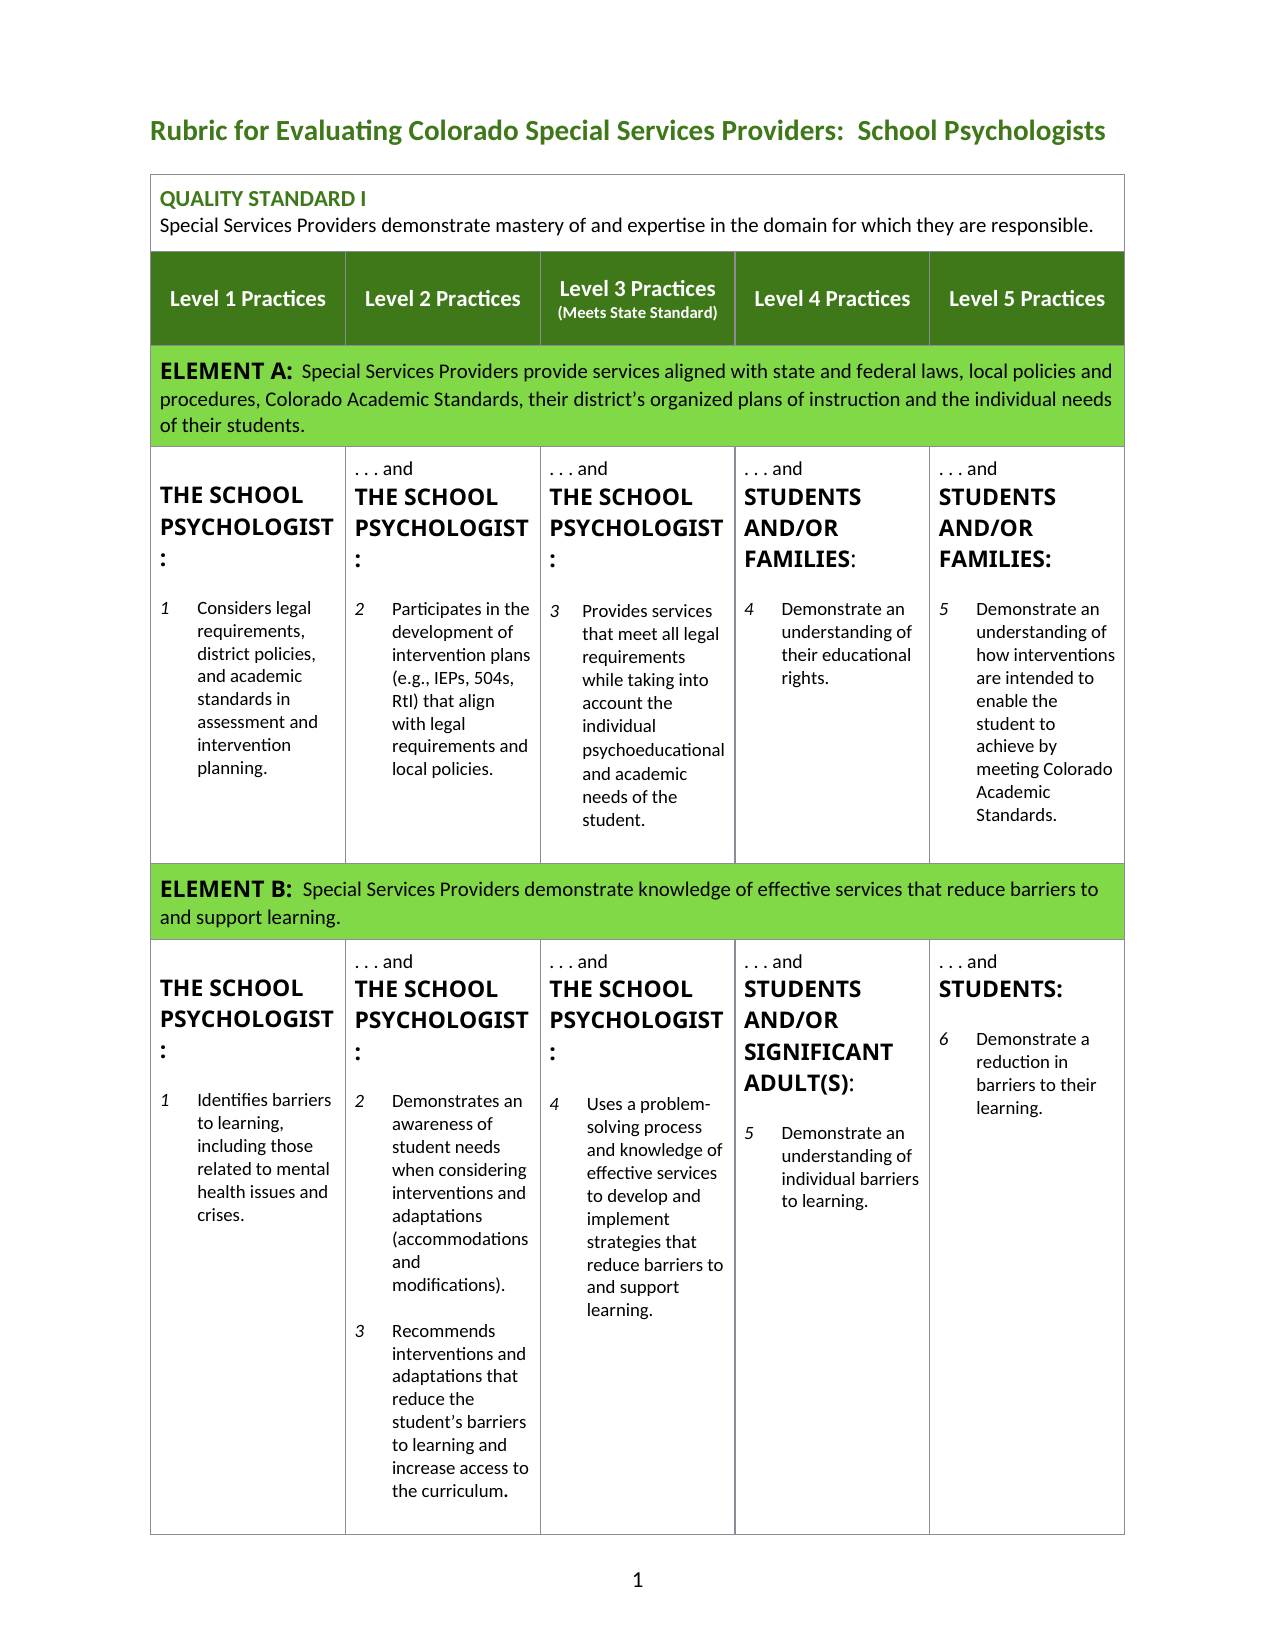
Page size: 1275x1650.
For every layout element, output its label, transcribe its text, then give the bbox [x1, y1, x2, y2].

table_cell Level 4 Practices [736, 252, 929, 345]
table_cell The school psychologist: Considers legal requirements, district policies, and academic standards in assessment and intervention planning. [151, 447, 345, 863]
table_cell Element a: Special Services Providers provide services aligned with state and federal laws, local policies and procedures, Colorado Academic Standards, their district’s organized plans of instruction and the individual needs of their students. [151, 346, 1124, 446]
table_cell Level 1 Practices [151, 252, 345, 345]
table_cell . . . and The school psychologist: Provides services that meet all legal requirements while taking into account the individual psychoeducational and academic needs of the student. [541, 447, 734, 863]
table_header Quality Standard I Special Services Providers demonstrate mastery of and expertise in the domain for which they are responsible. [151, 175, 1124, 251]
table_cell . . . and Students and/or significant adult(s): Demonstrate an understanding of individual barriers to learning. [736, 940, 929, 1534]
table_cell . . . and The school psychologist: Uses a problem-solving process and knowledge of effective services to develop and implement strategies that reduce barriers to and support learning. [541, 940, 734, 1534]
table_cell . . . and STudents and/or families: Demonstrate an understanding of how interventions are intended to enable the student to achieve by meeting Colorado Academic Standards. [930, 447, 1124, 863]
table_cell Level 2 Practices [346, 252, 540, 345]
table_cell . . . and Students and/or families: Demonstrate an understanding of their educational rights. [736, 447, 929, 863]
table_cell Level 3 Practices (Meets State Standard) [541, 252, 734, 345]
table_cell Element B: Special Services Providers demonstrate knowledge of effective services that reduce barriers to and support learning. [151, 864, 1124, 939]
table_cell . . . and The school psychologist: Participates in the development of intervention plans (e.g., IEPs, 504s, RtI) that align with legal requirements and local policies. [346, 447, 540, 863]
text Rubric for Evaluating Colorado Special Services Providers: School Psychologists [150, 112, 1125, 148]
table_cell . . . and The school psychologist: Demonstrates an awareness of student needs when considering interventions and adaptations (accommodations and modifications). Recommends interventions and adaptations that reduce the student’s barriers to learning and increase access to the curriculum. [346, 940, 540, 1534]
table_cell Level 5 Practices [930, 252, 1124, 345]
table_cell . . . and STudents: Demonstrate a reduction in barriers to their learning. [930, 940, 1124, 1534]
table_cell The school psychologist: Identifies barriers to learning, including those related to mental health issues and crises. [151, 940, 345, 1534]
